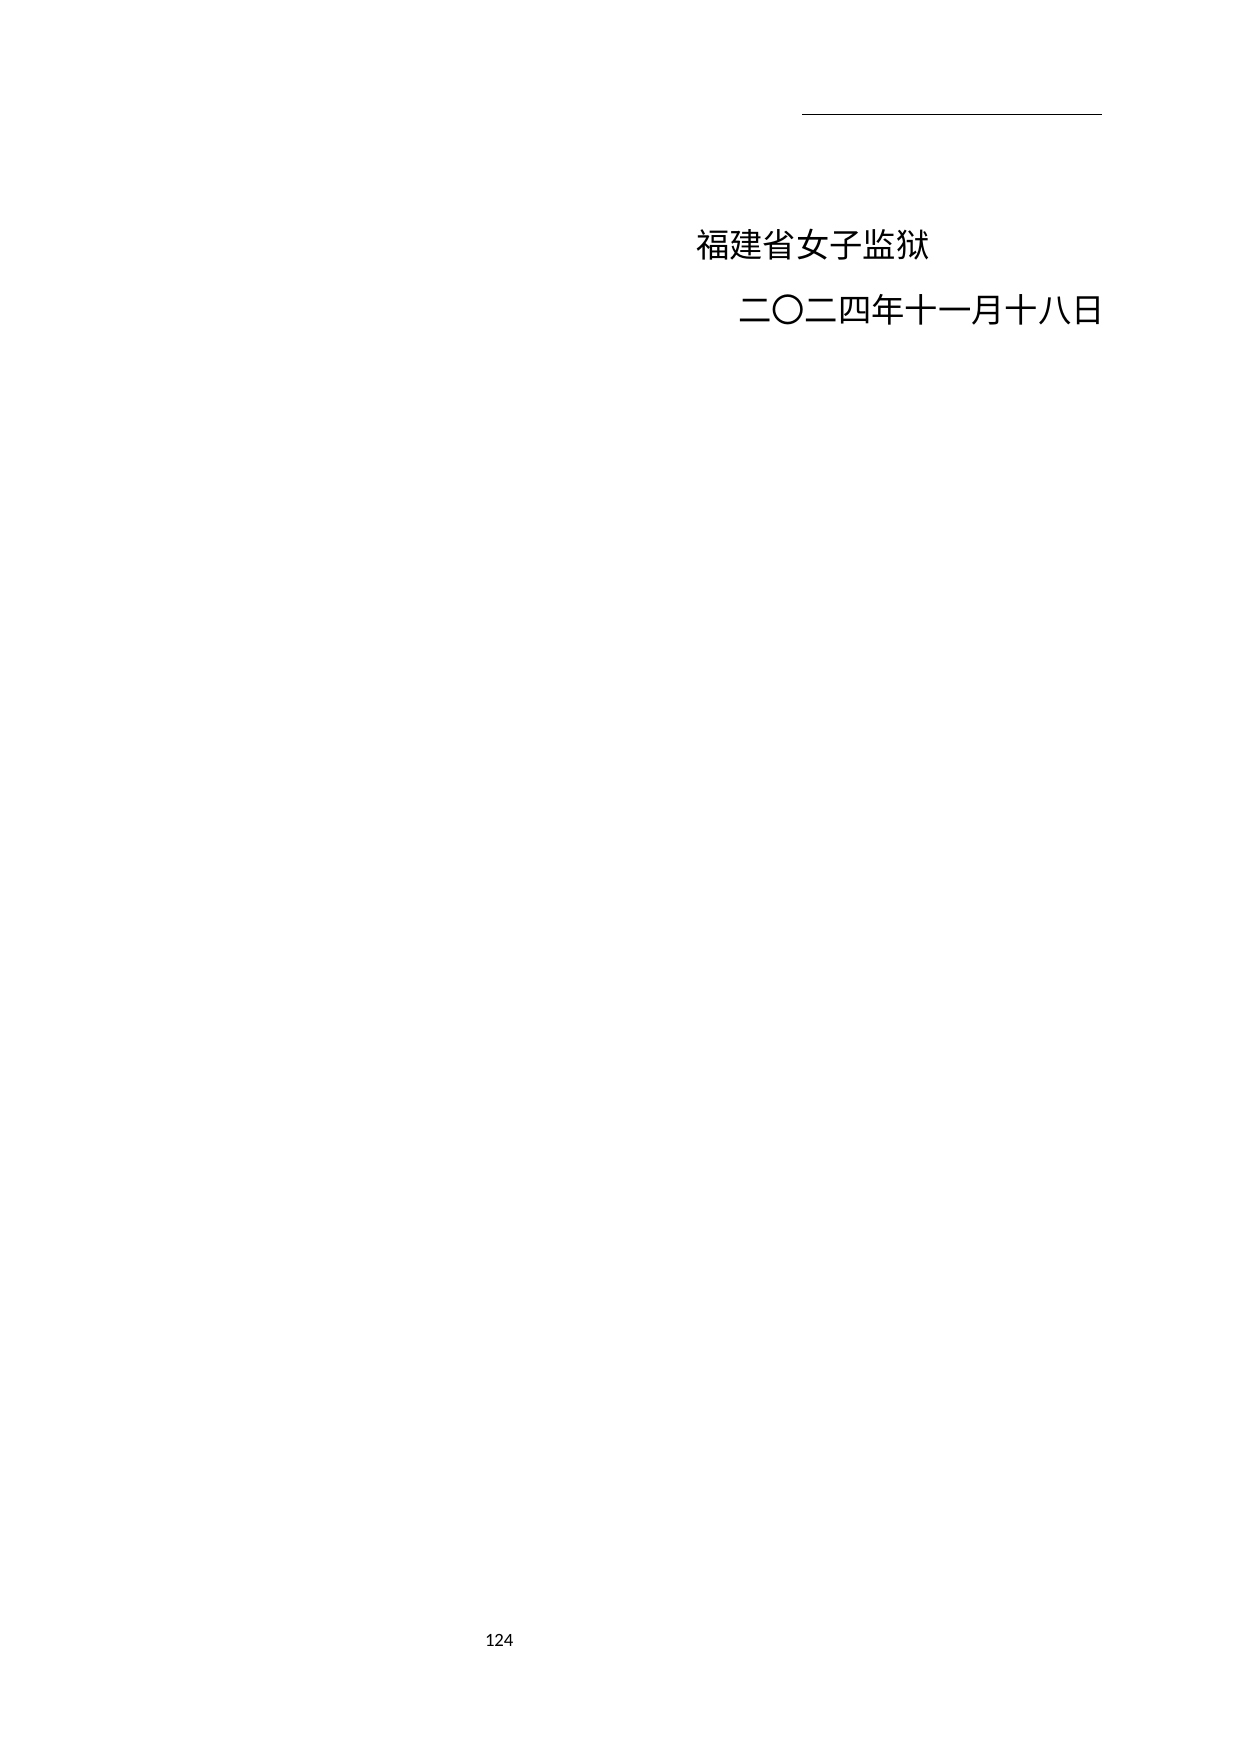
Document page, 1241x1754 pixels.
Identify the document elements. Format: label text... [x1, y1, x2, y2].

text 二〇二四年十一月十八日 [165, 276, 1104, 341]
text 福建省女子监狱 [165, 211, 1104, 276]
